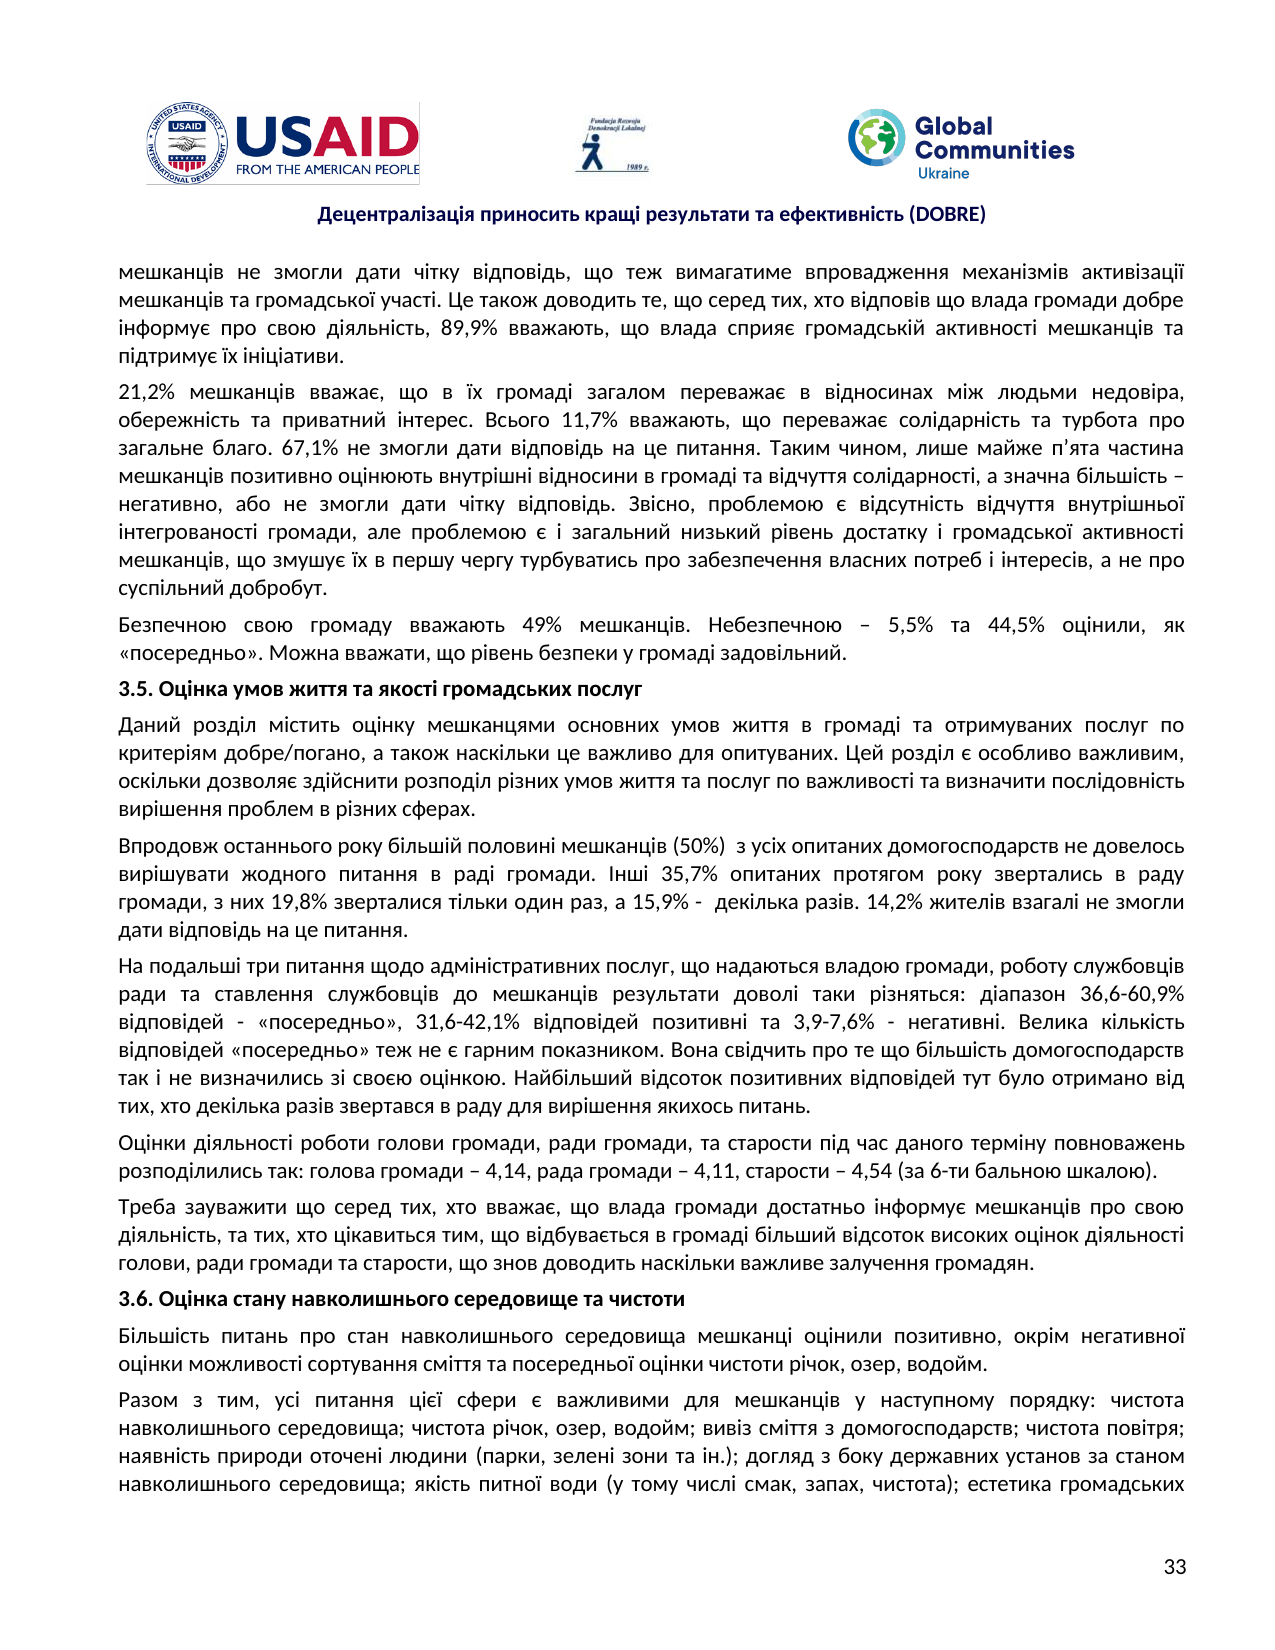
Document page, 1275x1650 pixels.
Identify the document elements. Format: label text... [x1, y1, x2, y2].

text 21,2% мешканців вважає, що в їх громаді загалом переважає в відносинах між людьми недовіра, обережність та приватний інтерес. Всього 11,7% вважають, що переважає солідарність та турбота про загальне благо. 67,1% не змогли дати відповідь на це питання. Таким чином, лише майже п’ята частина мешканців позитивно оцінюють внутрішні відносини в громаді та відчуття солідарності, а значна більшість – негативно, або не змогли дати чітку відповідь. Звісно, проблемою є відсутність відчуття внутрішньої інтегрованості громади, але проблемою є і загальний низький рівень достатку і громадської активності мешканців, що змушує їх в першу чергу турбуватись про забезпечення власних потреб і інтересів, а не про суспільний добробут. [118, 377, 1186, 601]
text Впродовж останнього року більшій половині мешканців (50%) з усіх опитаних домогосподарств не довелось вирішувати жодного питання в раді громади. Інші 35,7% опитаних протягом року звертались в раду громади, з них 19,8% зверталися тільки один раз, а 15,9% - декілька разів. 14,2% жителів взагалі не змогли дати відповідь на це питання. [118, 831, 1186, 943]
text 3.6. Оцінка стану навколишнього середовище та чистоти [118, 1284, 1186, 1313]
text Безпечною свою громаду вважають 49% мешканців. Небезпечною – 5,5% та 44,5% оцінили, як «посередньо». Можна вважати, що рівень безпеки у громаді задовільний. [118, 610, 1186, 666]
text На подальші три питання щодо адміністративних послуг, що надаються владою громади, роботу службовців ради та ставлення службовців до мешканців результати доволі таки різняться: діапазон 36,6-60,9% відповідей - «посередньо», 31,6-42,1% відповідей позитивні та 3,9-7,6% - негативні. Велика кількість відповідей «посередньо» теж не є гарним показником. Вона свідчить про те що більшість домогосподарств так і не визначились зі своєю оцінкою. Найбільший відсоток позитивних відповідей тут було отримано від тих, хто декілька разів звертався в раду для вирішення якихось питань. [118, 951, 1186, 1119]
text Більшість питань про стан навколишнього середовища мешканці оцінили позитивно, окрім негативної оцінки можливості сортування сміття та посередньої оцінки чистоти річок, озер, водойм. [118, 1321, 1186, 1377]
text Оцінки діяльності роботи голови громади, ради громади, та старости під час даного терміну повноважень розподілились так: голова громади – 4,14, рада громади – 4,11, старости – 4,54 (за 6-ти бальною шкалою). [118, 1128, 1186, 1184]
text 3.5. Оцінка умов життя та якості громадських послуг [118, 674, 1186, 702]
text Треба зауважити що серед тих, хто вважає, що влада громади достатньо інформує мешканців про свою діяльність, та тих, хто цікавиться тим, що відбувається в громаді більший відсоток високих оцінок діяльності голови, ради громади та старости, що знов доводить наскільки важливе залучення громадян. [118, 1192, 1186, 1276]
picture [567, 100, 658, 188]
picture [146, 102, 420, 185]
picture [843, 104, 1079, 183]
text Даний розділ містить оцінку мешканцями основних умов життя в громаді та отримуваних послуг по критеріям добре/погано, а також наскільки це важливо для опитуваних. Цей розділ є особливо важливим, оскільки дозволяє здійснити розподіл різних умов життя та послуг по важливості та визначити послідовність вирішення проблем в різних сферах. [118, 711, 1186, 823]
